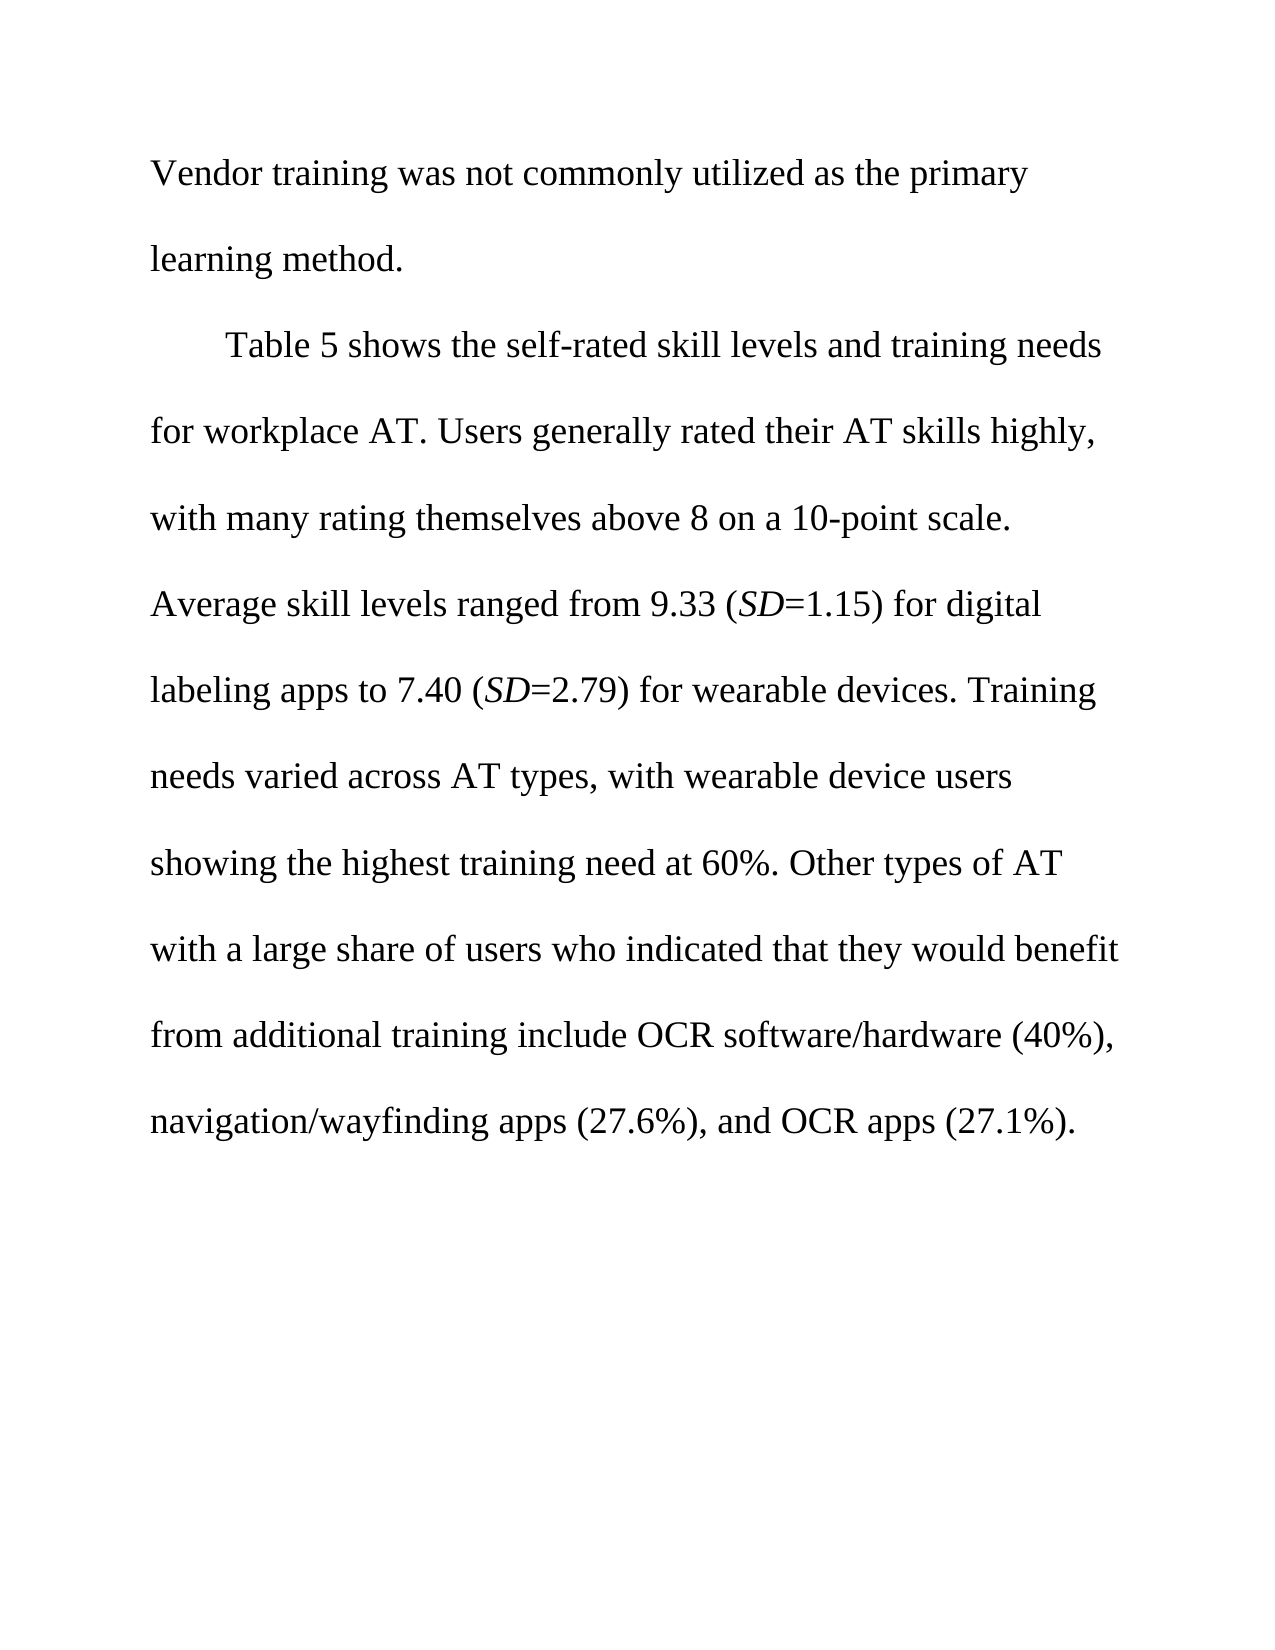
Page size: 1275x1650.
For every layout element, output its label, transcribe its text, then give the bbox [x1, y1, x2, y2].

text Table 5 shows the self-rated skill levels and training needs for workplace AT. Users generally rated their AT skills highly, with many rating themselves above 8 on a 10-point scale. Average skill levels ranged from 9.33 (SD=1.15) for digital labeling apps to 7.40 (SD=2.79) for wearable devices. Training needs varied across AT types, with wearable device users showing the highest training need at 60%. Other types of AT with a large share of users who indicated that they would benefit from additional training include OCR software/hardware (40%), navigation/wayfinding apps (27.6%), and OCR apps (27.1%). [150, 322, 1125, 1142]
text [150, 150, 1125, 279]
